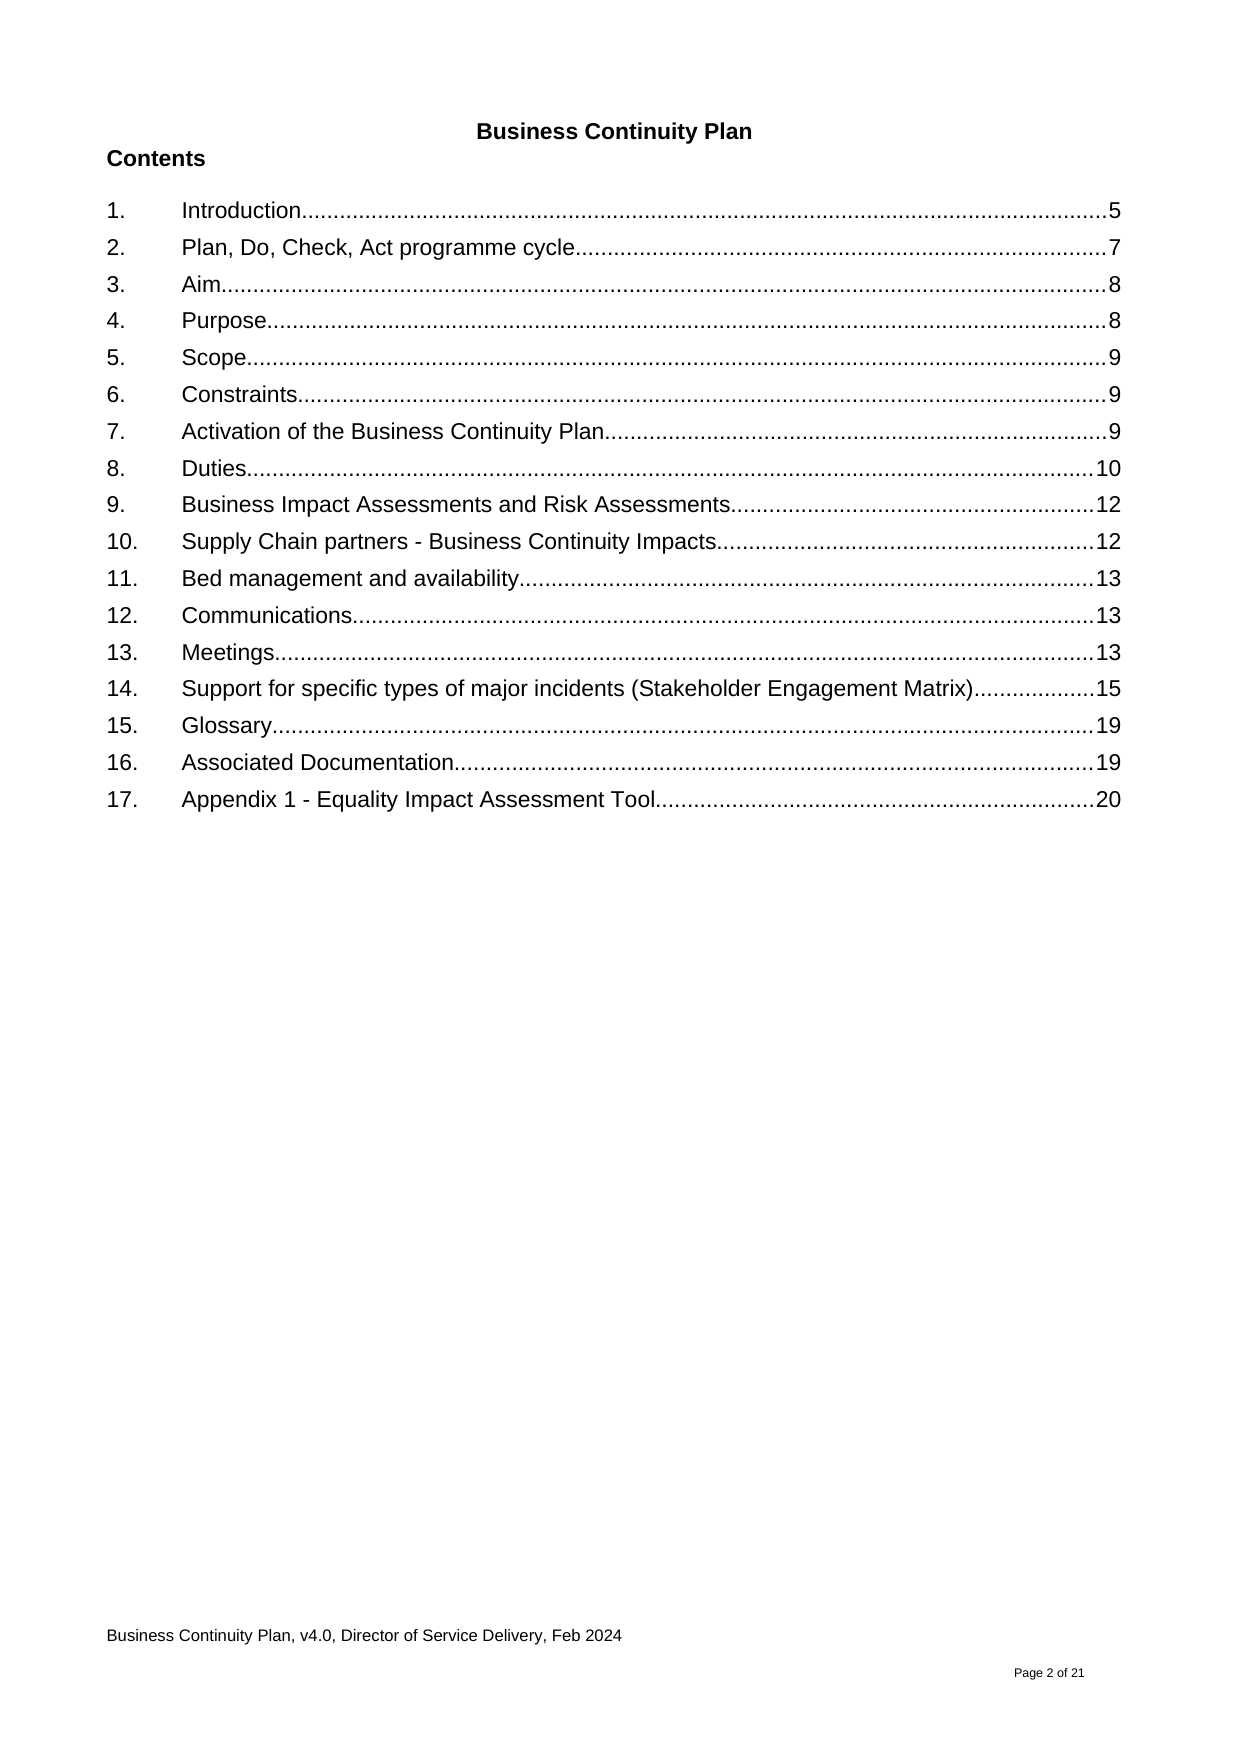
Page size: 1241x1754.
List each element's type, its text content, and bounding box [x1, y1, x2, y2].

text 16. Associated Documentation 19 [106, 749, 1122, 775]
text Business Continuity Plan [106, 118, 1122, 144]
text 9. Business Impact Assessments and Risk Assessments 12 [106, 491, 1122, 518]
text 4. Purpose 8 [106, 307, 1122, 334]
text 1. Introduction 5 [106, 197, 1122, 223]
text 17. Appendix 1 - Equality Impact Assessment Tool 20 [106, 786, 1122, 812]
text 14. Support for specific types of major incidents (Stakeholder Engagement Matrix) 15 [106, 675, 1122, 702]
text 3. Aim 8 [106, 271, 1122, 297]
text 5. Scope 9 [106, 344, 1122, 371]
text 2. Plan, Do, Check, Act programme cycle 7 [106, 234, 1122, 260]
text 13. Meetings 13 [106, 638, 1122, 665]
text 12. Communications 13 [106, 602, 1122, 628]
text 10. Supply Chain partners - Business Continuity Impacts 12 [106, 528, 1122, 554]
text Contents [106, 144, 1122, 171]
text 7. Activation of the Business Continuity Plan 9 [106, 418, 1122, 444]
text 6. Constraints 9 [106, 381, 1122, 407]
text 11. Bed management and availability 13 [106, 565, 1122, 591]
text 15. Glossary 19 [106, 712, 1122, 738]
text 8. Duties 10 [106, 454, 1122, 481]
